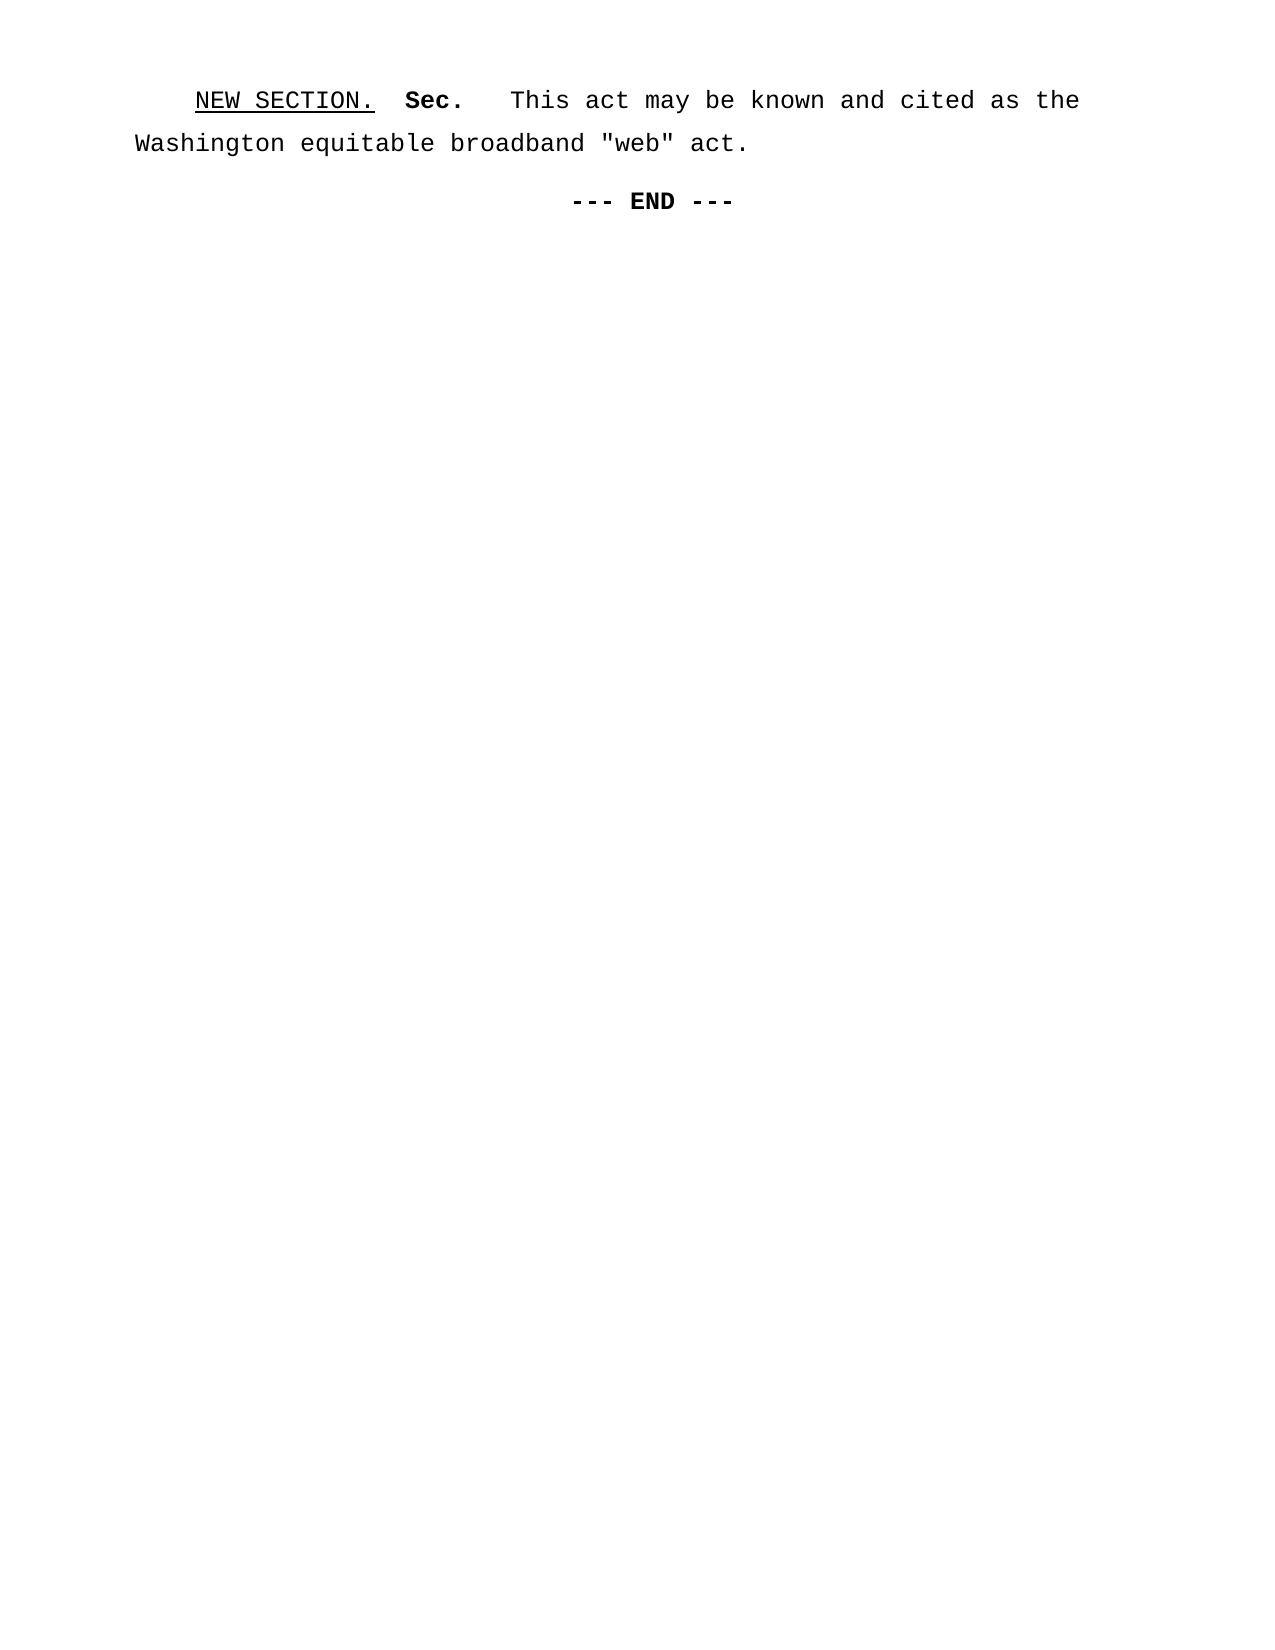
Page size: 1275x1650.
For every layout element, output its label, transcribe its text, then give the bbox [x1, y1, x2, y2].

text NEW SECTION. Sec. This act may be known and cited as the Washington equitable broadband "web" act. [135, 75, 1170, 160]
text --- END --- [135, 188, 1170, 217]
